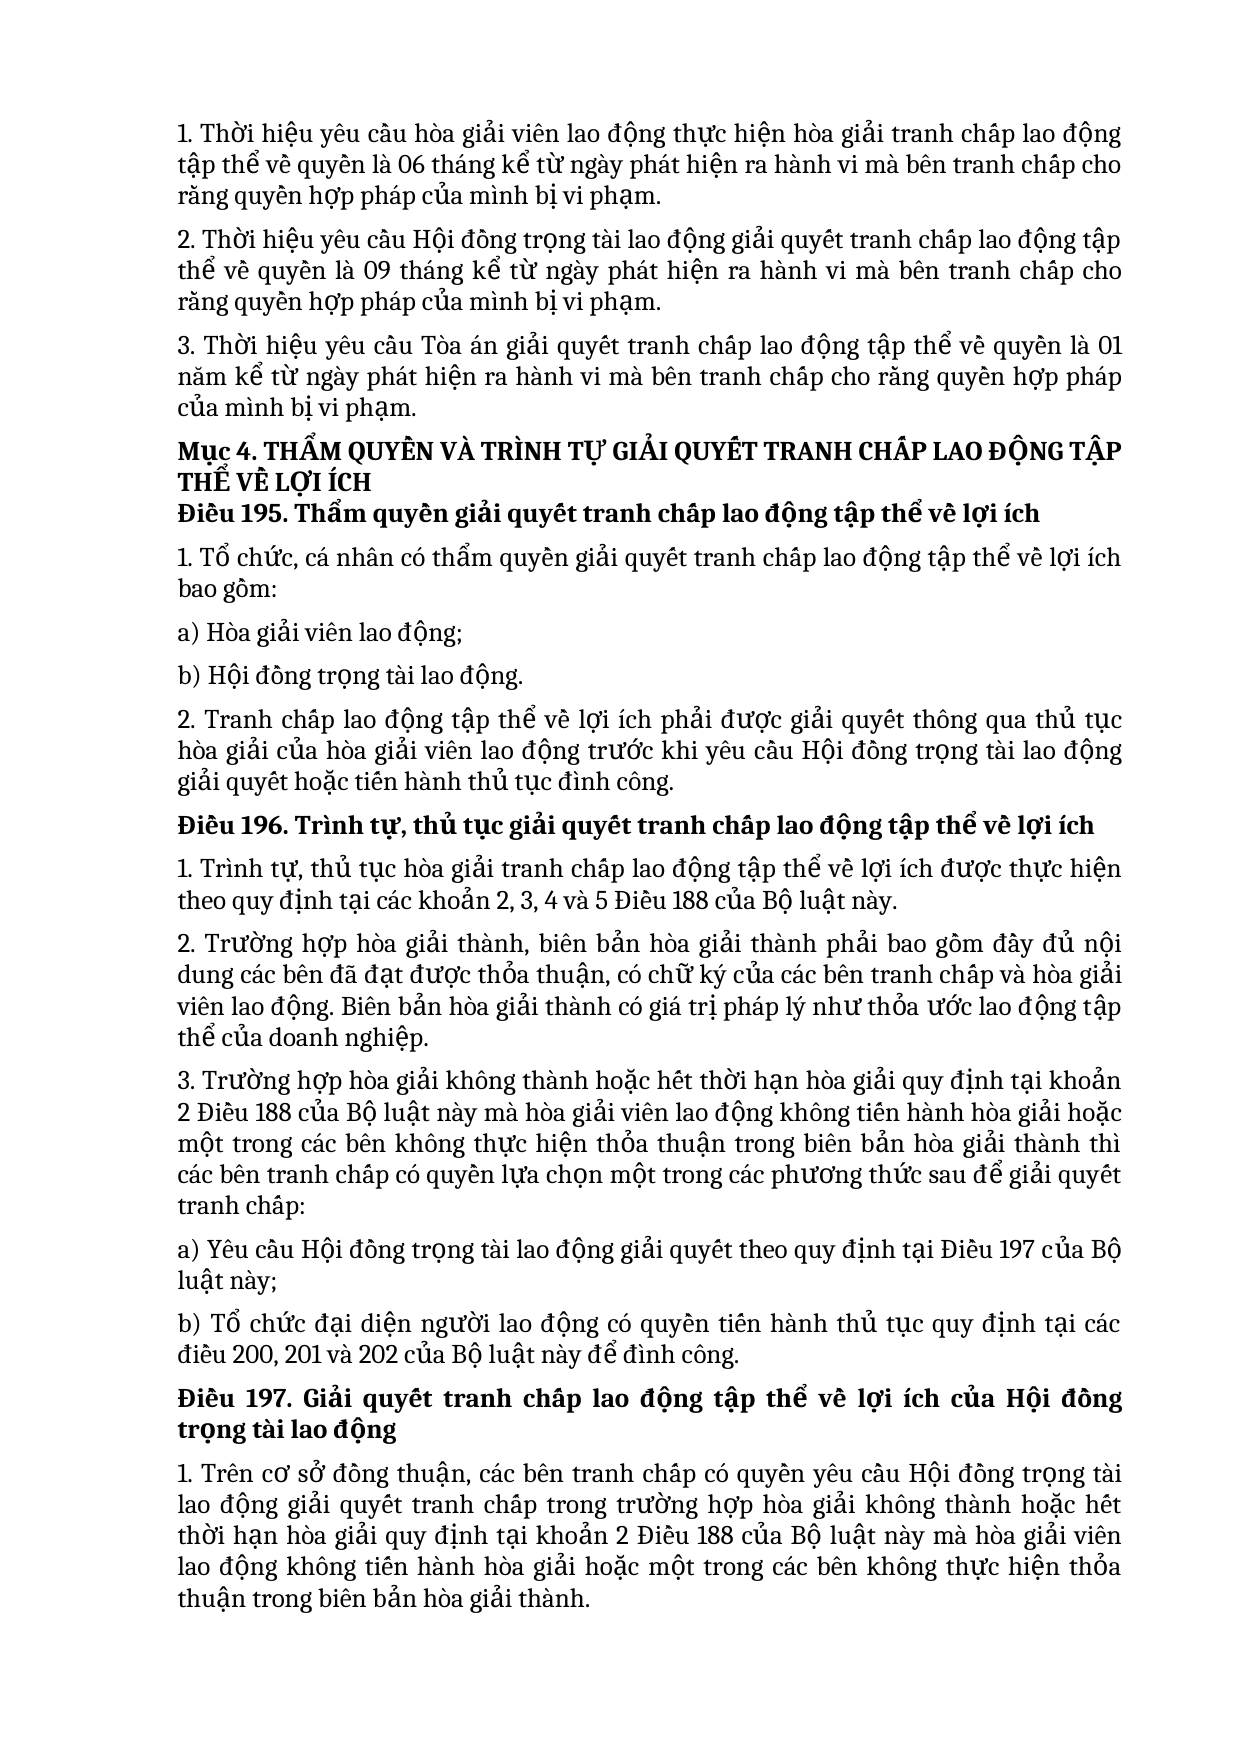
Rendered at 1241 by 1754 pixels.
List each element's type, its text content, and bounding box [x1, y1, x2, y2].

text 2. Trường hợp hòa giải thành, biên bản hòa giải thành phải bao gồm đầy đủ nội dung các bên đã đạt được thỏa thuận, có chữ ký của các bên tranh chấp và hòa giải viên lao động. Biên bản hòa giải thành có giá trị pháp lý như thỏa ước lao động tập thể của doanh nghiệp. [177, 928, 1122, 1053]
text 1. Thời hiệu yêu cầu hòa giải viên lao động thực hiện hòa giải tranh chấp lao động tập thể về quyền là 06 tháng kể từ ngày phát hiện ra hành vi mà bên tranh chấp cho rằng quyền hợp pháp của mình bị vi phạm. [177, 118, 1122, 212]
text a) Hòa giải viên lao động; [177, 617, 1122, 648]
text 2. Tranh chấp lao động tập thể về lợi ích phải được giải quyết thông qua thủ tục hòa giải của hòa giải viên lao động trước khi yêu cầu Hội đồng trọng tài lao động giải quyết hoặc tiến hành thủ tục đình công. [177, 704, 1122, 797]
text Điều 197. Giải quyết tranh chấp lao động tập thể về lợi ích của Hội đồng trọng tài lao động [177, 1383, 1122, 1446]
text Mục 4. THẨM QUYỀN VÀ TRÌNH TỰ GIẢI QUYẾT TRANH CHẤP LAO ĐỘNG TẬP THỂ VỀ LỢI ÍCH [177, 436, 1122, 498]
text 1. Tổ chức, cá nhân có thẩm quyền giải quyết tranh chấp lao động tập thể về lợi ích bao gồm: [177, 542, 1122, 604]
text a) Yêu cầu Hội đồng trọng tài lao động giải quyết theo quy định tại Điều 197 của Bộ luật này; [177, 1234, 1122, 1296]
text 2. Thời hiệu yêu cầu Hội đồng trọng tài lao động giải quyết tranh chấp lao động tập thể về quyền là 09 tháng kể từ ngày phát hiện ra hành vi mà bên tranh chấp cho rằng quyền hợp pháp của mình bị vi phạm. [177, 224, 1122, 317]
text b) Hội đồng trọng tài lao động. [177, 660, 1122, 691]
text Điều 195. Thẩm quyền giải quyết tranh chấp lao động tập thể về lợi ích [177, 498, 1122, 529]
text Điều 196. Trình tự, thủ tục giải quyết tranh chấp lao động tập thể về lợi ích [177, 810, 1122, 841]
text 1. Trình tự, thủ tục hòa giải tranh chấp lao động tập thể về lợi ích được thực hiện theo quy định tại các khoản 2, 3, 4 và 5 Điều 188 của Bộ luật này. [177, 853, 1122, 916]
text b) Tổ chức đại diện người lao động có quyền tiến hành thủ tục quy định tại các điều 200, 201 và 202 của Bộ luật này để đình công. [177, 1308, 1122, 1371]
text 3. Trường hợp hòa giải không thành hoặc hết thời hạn hòa giải quy định tại khoản 2 Điều 188 của Bộ luật này mà hòa giải viên lao động không tiến hành hòa giải hoặc một trong các bên không thực hiện thỏa thuận trong biên bản hòa giải thành thì các bên tranh chấp có quyền lựa chọn một trong các phương thức sau để giải quyết tranh chấp: [177, 1065, 1122, 1221]
text 1. Trên cơ sở đồng thuận, các bên tranh chấp có quyền yêu cầu Hội đồng trọng tài lao động giải quyết tranh chấp trong trường hợp hòa giải không thành hoặc hết thời hạn hòa giải quy định tại khoản 2 Điều 188 của Bộ luật này mà hòa giải viên lao động không tiến hành hòa giải hoặc một trong các bên không thực hiện thỏa thuận trong biên bản hòa giải thành. [177, 1458, 1122, 1614]
text 3. Thời hiệu yêu cầu Tòa án giải quyết tranh chấp lao động tập thể về quyền là 01 năm kể từ ngày phát hiện ra hành vi mà bên tranh chấp cho rằng quyền hợp pháp của mình bị vi phạm. [177, 330, 1122, 423]
